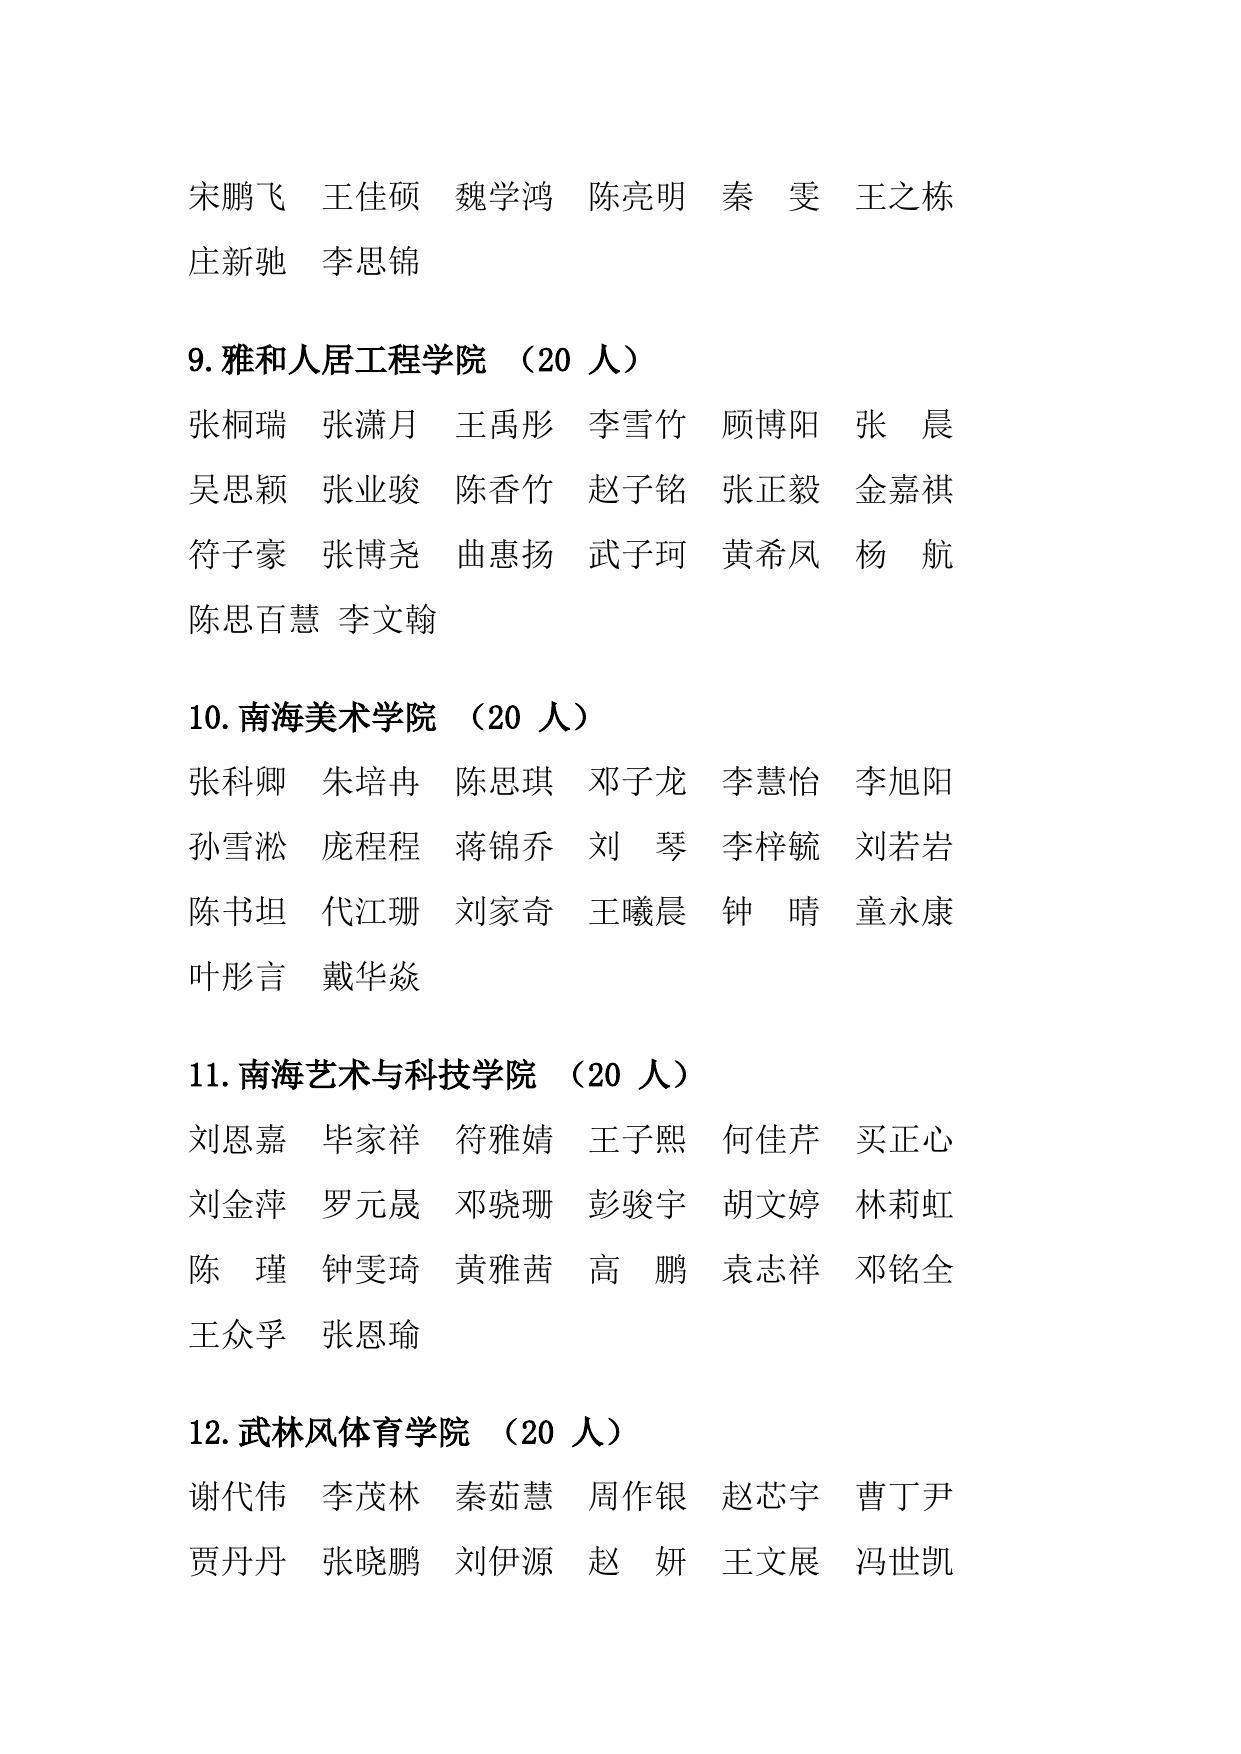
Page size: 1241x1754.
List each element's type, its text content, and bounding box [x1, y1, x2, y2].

text 12.武林风体育学院 （20 人） [187, 1397, 1053, 1462]
text 孙雪淞 庞程程 蒋锦乔 刘 琴 李梓毓 刘若岩 [187, 812, 1053, 877]
text 刘金萍 罗元晟 邓骁珊 彭骏宇 胡文婷 林莉虹 [187, 1169, 1053, 1234]
text 张桐瑞 张潇月 王禹彤 李雪竹 顾博阳 张 晨 [187, 389, 1053, 454]
text 陈思百慧 李文翰 [187, 584, 1053, 649]
text 吴思颖 张业骏 陈香竹 赵子铭 张正毅 金嘉祺 [187, 454, 1053, 519]
text 贾丹丹 张晓鹏 刘伊源 赵 妍 王文展 冯世凯 [187, 1527, 1053, 1592]
text 王众孚 张恩瑜 [187, 1299, 1053, 1364]
text 刘恩嘉 毕家祥 符雅婧 王子熙 何佳芹 买正心 [187, 1104, 1053, 1169]
text 叶彤言 戴华焱 [187, 942, 1053, 1007]
text 宋鹏飞 王佳硕 魏学鸿 陈亮明 秦 雯 王之栋 [187, 162, 1053, 227]
text 陈书坦 代江珊 刘家奇 王曦晨 钟 晴 童永康 [187, 877, 1053, 942]
text 11.南海艺术与科技学院 （20 人） [187, 1039, 1053, 1104]
text 庄新驰 李思锦 [187, 227, 1053, 292]
text 张科卿 朱培冉 陈思琪 邓子龙 李慧怡 李旭阳 [187, 747, 1053, 812]
text 谢代伟 李茂林 秦茹慧 周作银 赵芯宇 曹丁尹 [187, 1462, 1053, 1527]
text 9.雅和人居工程学院 （20 人） [187, 324, 1053, 389]
text 陈 瑾 钟雯琦 黄雅茜 高 鹏 袁志祥 邓铭全 [187, 1234, 1053, 1299]
text 10.南海美术学院 （20 人） [187, 682, 1053, 747]
text 符子豪 张博尧 曲惠扬 武子珂 黄希凤 杨 航 [187, 519, 1053, 584]
